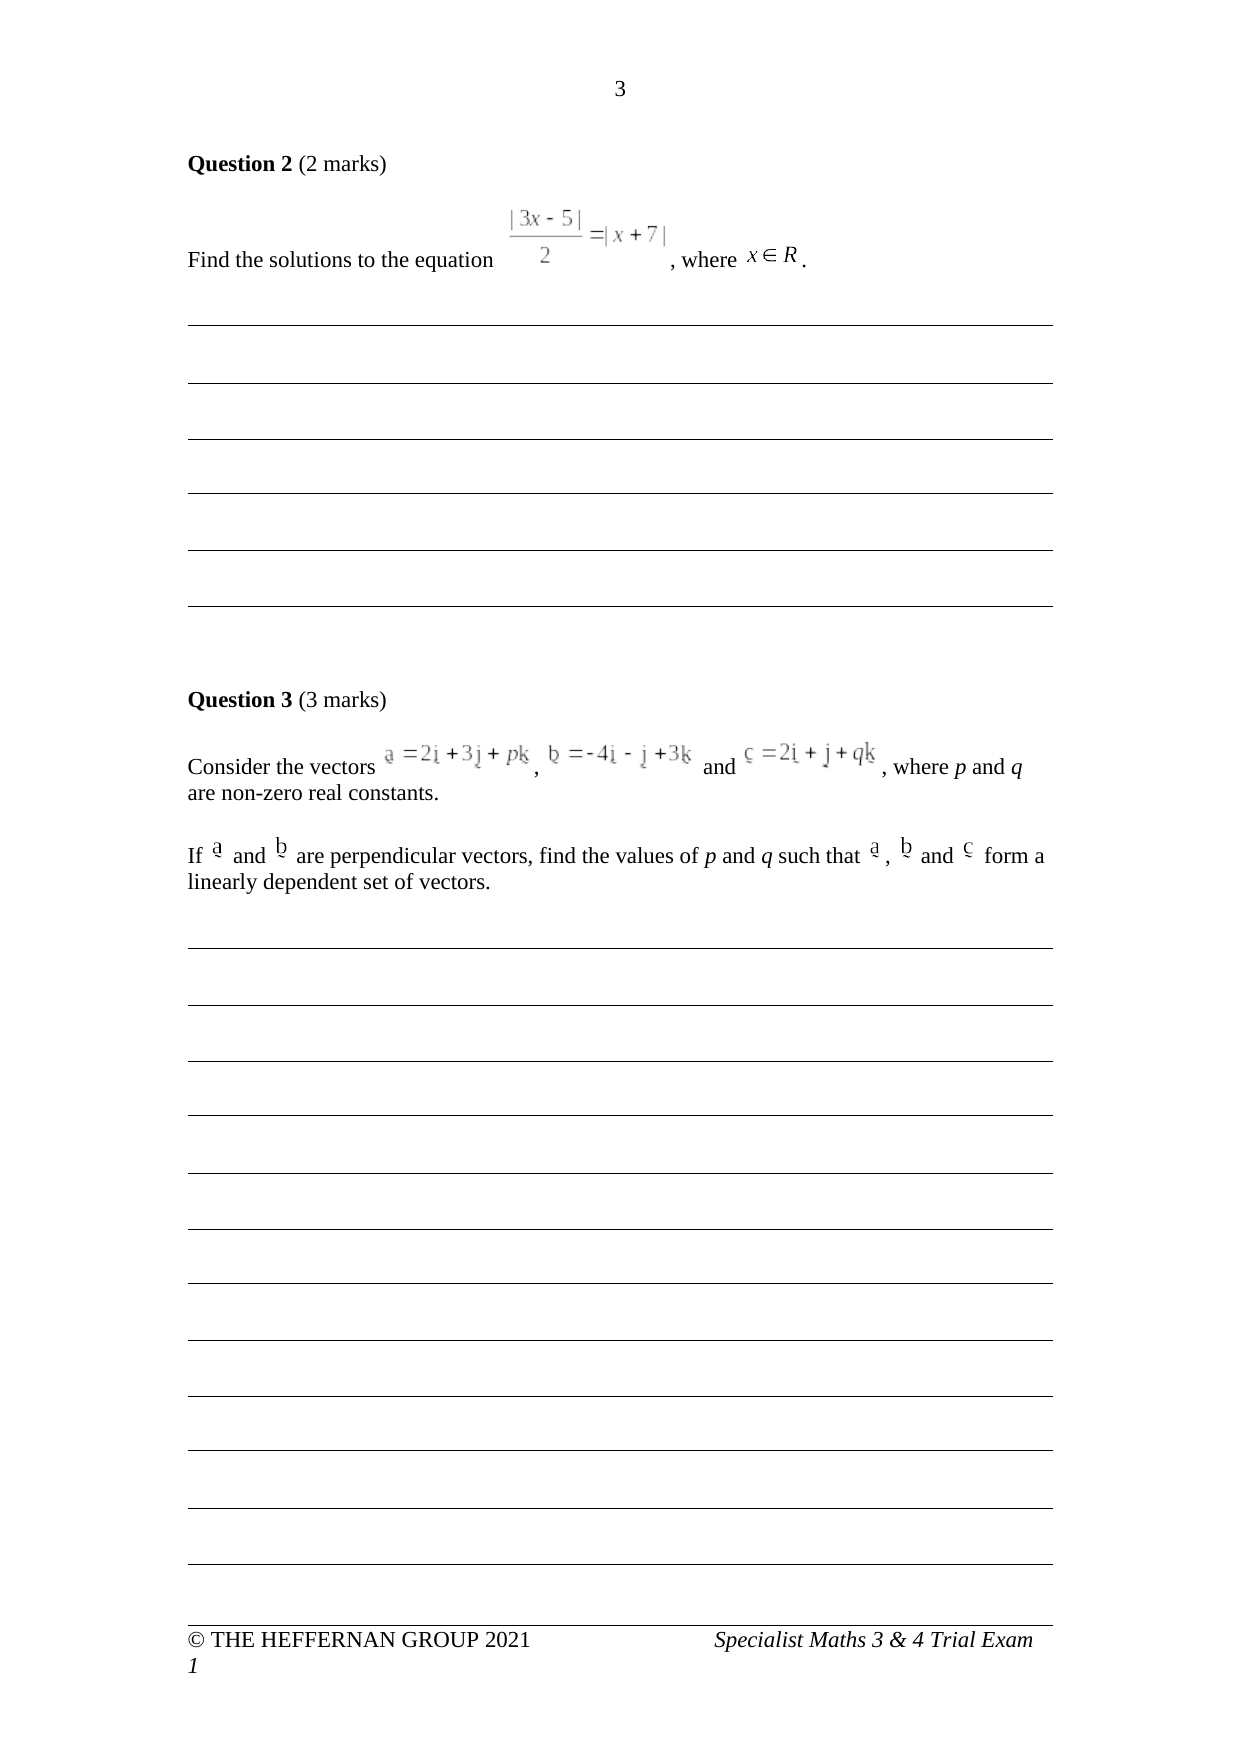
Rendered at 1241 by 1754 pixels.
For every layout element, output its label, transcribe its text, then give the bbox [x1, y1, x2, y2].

text Consider the vectors , and , where p and q are non-zero real constants. [187, 739, 1053, 806]
text Question 3 (3 marks) [187, 686, 1053, 713]
text Find the solutions to the equation , where . [187, 203, 1053, 272]
text If and are perpendicular vectors, find the values of p and q such that , and form a linearly dependent set of vectors. [187, 832, 1053, 895]
text Question 2 (2 marks) [187, 150, 1053, 176]
